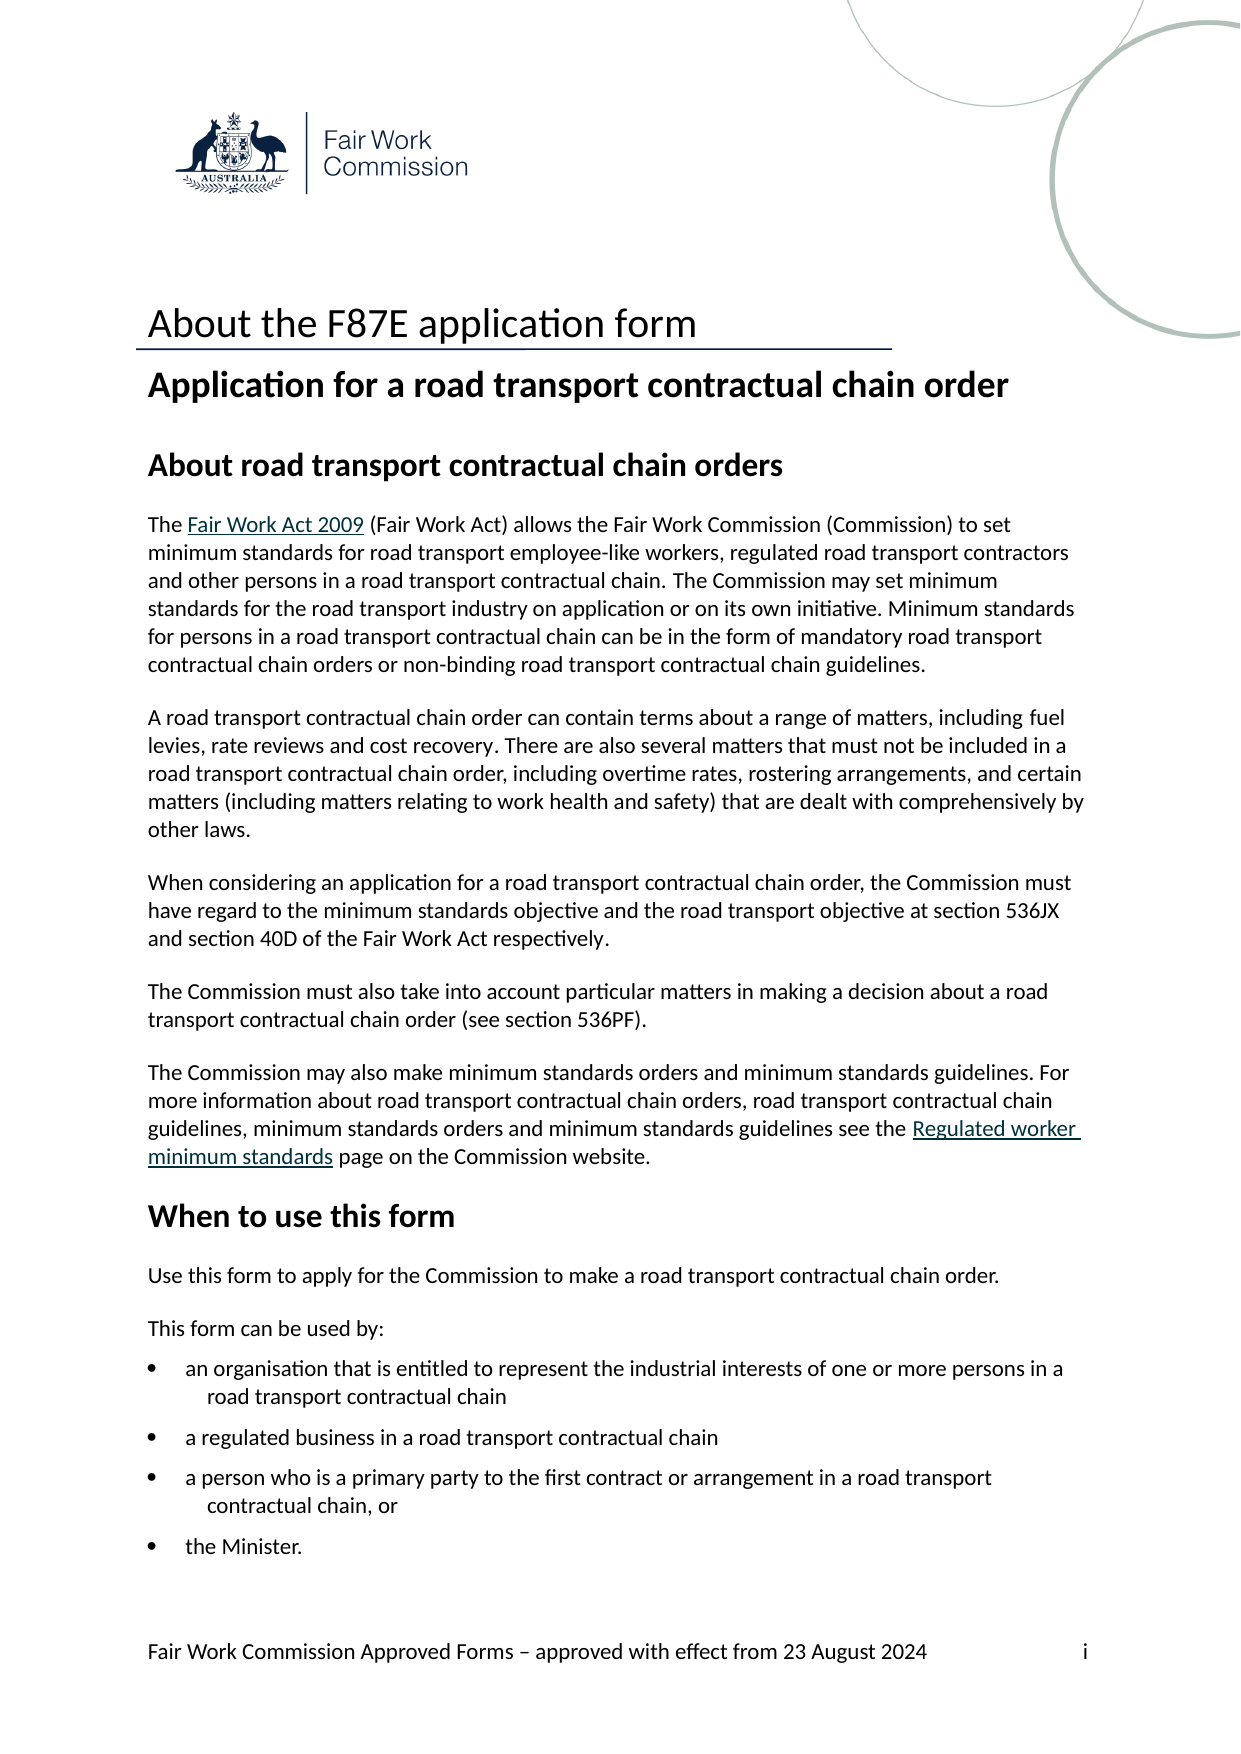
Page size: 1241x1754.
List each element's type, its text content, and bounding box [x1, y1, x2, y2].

picture [0, 0, 1241, 385]
title About the F87E application form [148, 297, 1092, 348]
text This form can be used by: [148, 1314, 1092, 1342]
subtitle About road transport contractual chain orders [148, 444, 1093, 485]
text The Commission must also take into account particular matters in making a decision about a road transport contractual chain order (see section 536PF). [148, 977, 1092, 1033]
subtitle When to use this form [148, 1195, 1093, 1236]
subtitle Application for a road transport contractual chain order [148, 361, 1092, 407]
list a regulated business in a road transport contractual chain [148, 1423, 1092, 1451]
list an organisation that is entitled to represent the industrial interests of one or more persons in a road transport contractual chain [148, 1354, 1092, 1411]
list a person who is a primary party to the first contract or arrangement in a road transport contractual chain, or [148, 1463, 1092, 1519]
text A road transport contractual chain order can contain terms about a range of matters, including fuel levies, rate reviews and cost recovery. There are also several matters that must not be included in a road transport contractual chain order, including overtime rates, rostering arrangements, and certain matters (including matters relating to work health and safety) that are dealt with comprehensively by other laws. [148, 703, 1092, 843]
text Use this form to apply for the Commission to make a road transport contractual chain order. [148, 1261, 1092, 1289]
text The Commission may also make minimum standards orders and minimum standards guidelines. For more information about road transport contractual chain orders, road transport contractual chain guidelines, minimum standards orders and minimum standards guidelines see the Regulated worker minimum standards page on the Commission website. [148, 1058, 1092, 1170]
text When considering an application for a road transport contractual chain order, the Commission must have regard to the minimum standards objective and the road transport objective at section 536JX and section 40D of the Fair Work Act respectively. [148, 868, 1092, 952]
text The Fair Work Act 2009 (Fair Work Act) allows the Fair Work Commission (Commission) to set minimum standards for road transport employee-like workers, regulated road transport contractors and other persons in a road transport contractual chain. The Commission may set minimum standards for the road transport industry on application or on its own initiative. Minimum standards for persons in a road transport contractual chain can be in the form of mandatory road transport contractual chain orders or non-binding road transport contractual chain guidelines. [148, 510, 1092, 678]
list the Minister. [148, 1532, 1092, 1560]
